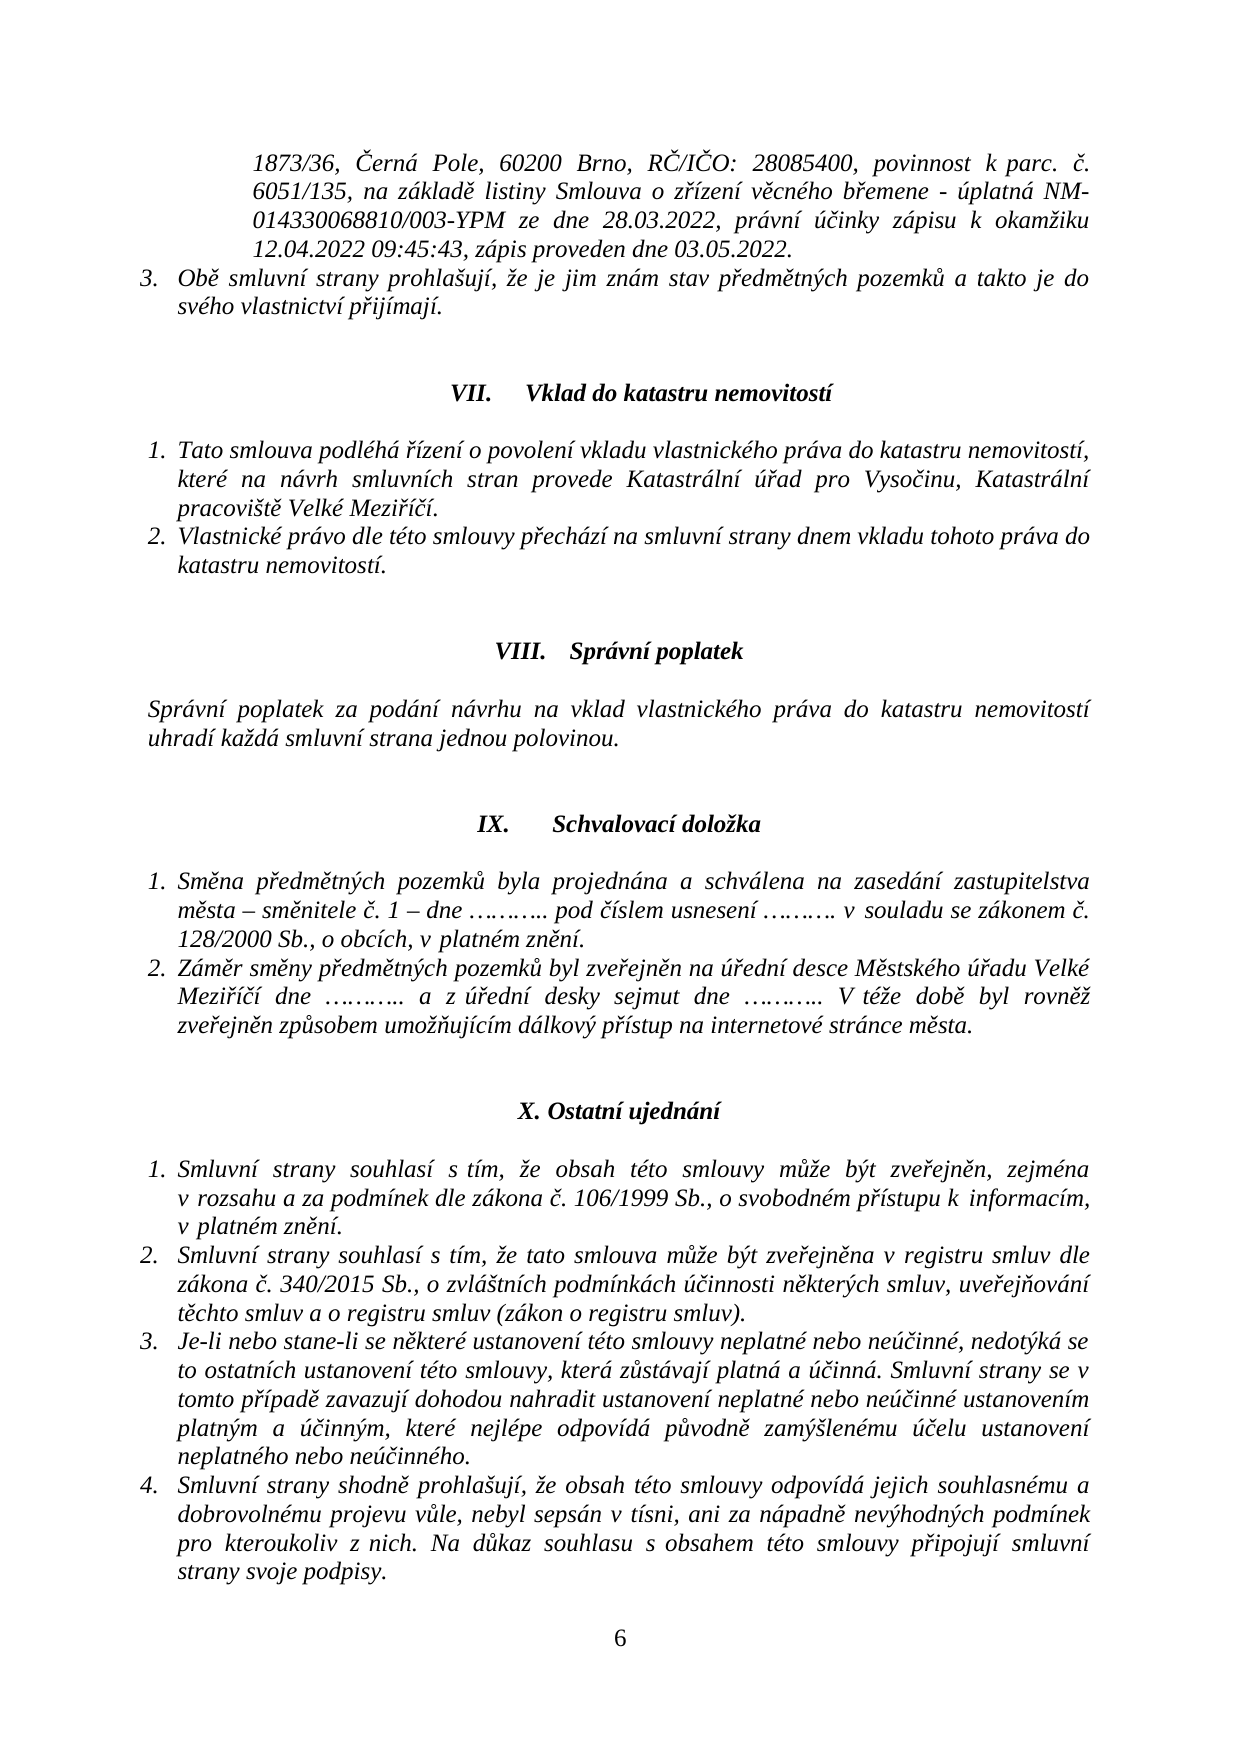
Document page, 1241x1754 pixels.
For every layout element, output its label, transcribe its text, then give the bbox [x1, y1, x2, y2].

list Vlastnické právo dle této smlouvy přechází na smluvní strany dnem vkladu tohoto práva do katastru nemovitostí. [148, 521, 1093, 579]
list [215, 148, 1093, 263]
list Správní poplatek za podání návrhu na vklad vlastnického práva do katastru nemovitostí uhradí každá smluvní strana jednou polovinou. [148, 694, 1093, 751]
list Smluvní strany souhlasí s tím, že tato smlouva může být zveřejněna v registru smluv dle zákona č. 340/2015 Sb., o zvláštních podmínkách účinnosti některých smluv, uveřejňování těchto smluv a o registru smluv (zákon o registru smluv). [140, 1240, 1093, 1326]
list Záměr směny předmětných pozemků byl zveřejněn na úřední desce Městského úřadu Velké Meziříčí dne ……….. a z úřední desky sejmut dne ……….. V téže době byl rovněž zveřejněn způsobem umožňujícím dálkový přístup na internetové stránce města. [148, 953, 1093, 1039]
list Smluvní strany shodně prohlašují, že obsah této smlouvy odpovídá jejich souhlasnému a dobrovolnému projevu vůle, nebyl sepsán v tísni, ani za nápadně nevýhodných podmínek pro kteroukoliv z nich. Na důkaz souhlasu s obsahem této smlouvy připojují smluvní strany svoje podpisy. [140, 1470, 1093, 1585]
subtitle Vklad do katastru nemovitostí [148, 378, 1137, 406]
list Obě smluvní strany prohlašují, že je jim znám stav předmětných pozemků a takto je do svého vlastnictví přijímají. [140, 263, 1093, 320]
subtitle Správní poplatek [148, 636, 1093, 665]
list Smluvní strany souhlasí s tím, že obsah této smlouvy může být zveřejněn, zejména v rozsahu a za podmínek dle zákona č. 106/1999 Sb., o svobodném přístupu k informacím, v platném znění. [148, 1154, 1093, 1240]
subtitle Schvalovací doložka [148, 809, 1093, 838]
subtitle Ostatní ujednání [148, 1096, 1093, 1125]
list Směna předmětných pozemků byla projednána a schválena na zasedání zastupitelstva města – směnitele č. 1 – dne ……….. pod číslem usnesení ………. v souladu se zákonem č. 128/2000 Sb., o obcích, v platném znění. [148, 866, 1093, 953]
list Je-li nebo stane-li se některé ustanovení této smlouvy neplatné nebo neúčinné, nedotýká se to ostatních ustanovení této smlouvy, která zůstávají platná a účinná. Smluvní strany se v tomto případě zavazují dohodou nahradit ustanovení neplatné nebo neúčinné ustanovením platným a účinným, které nejlépe odpovídá původně zamýšlenému účelu ustanovení neplatného nebo neúčinného. [140, 1326, 1093, 1470]
list Tato smlouva podléhá řízení o povolení vkladu vlastnického práva do katastru nemovitostí, které na návrh smluvních stran provede Katastrální úřad pro Vysočinu, Katastrální pracoviště Velké Meziříčí. [148, 435, 1093, 521]
